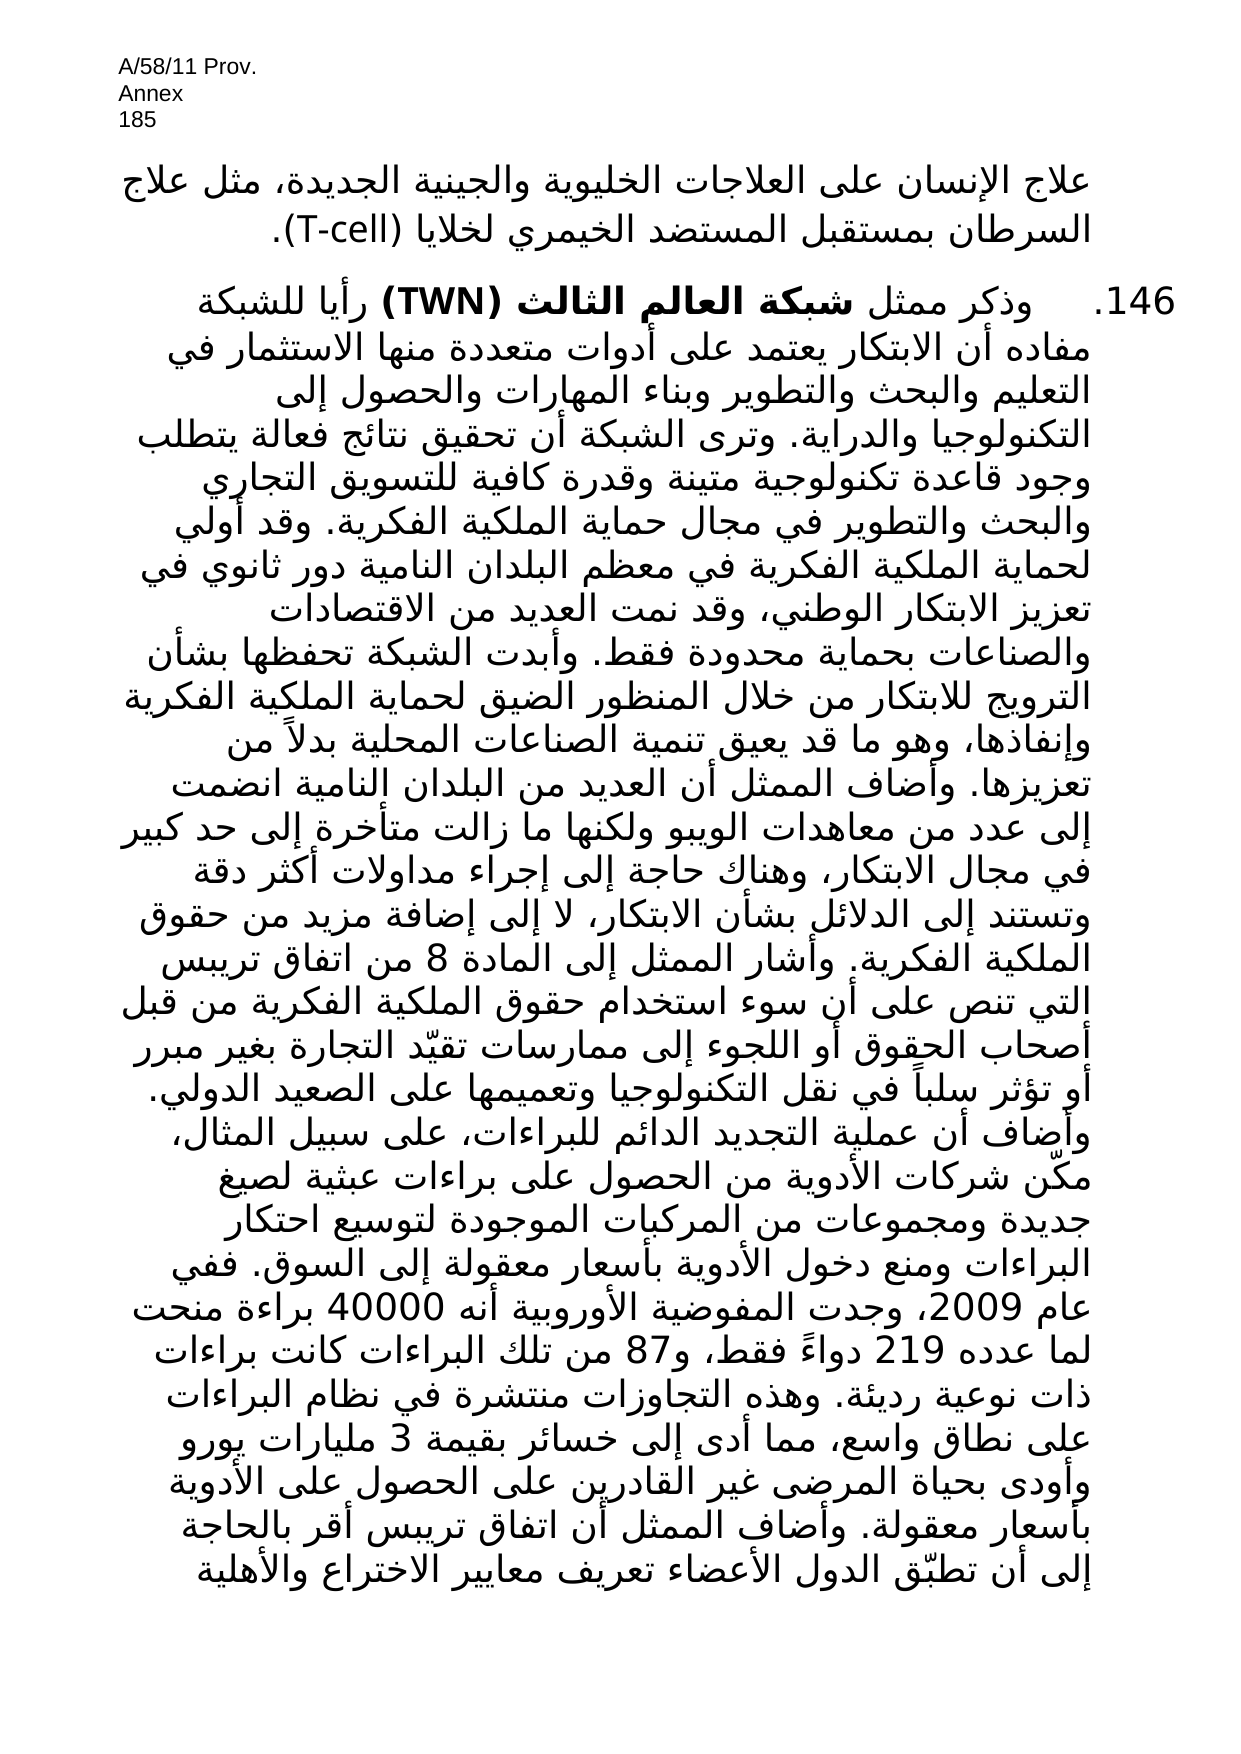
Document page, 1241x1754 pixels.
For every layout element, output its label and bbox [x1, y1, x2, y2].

text [118, 274, 1092, 1591]
text [118, 158, 1092, 253]
